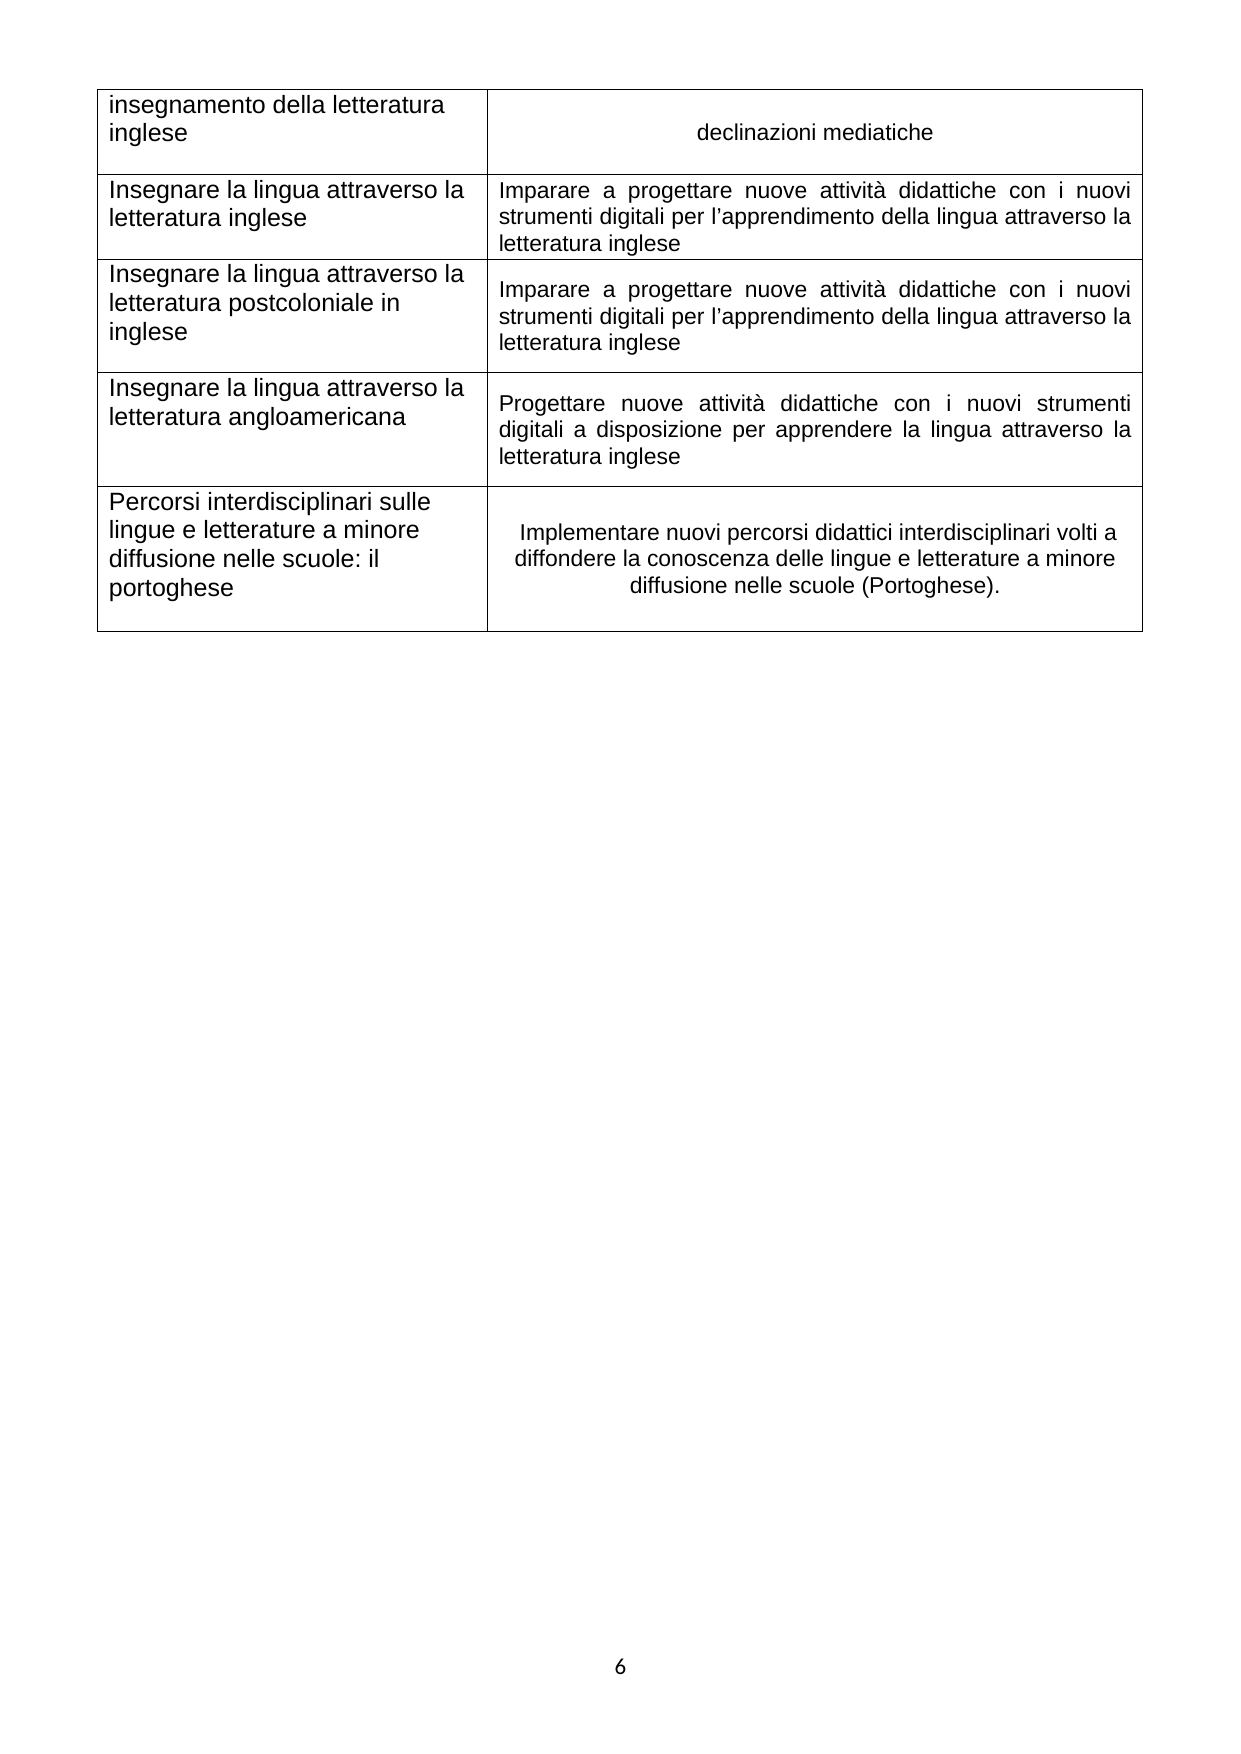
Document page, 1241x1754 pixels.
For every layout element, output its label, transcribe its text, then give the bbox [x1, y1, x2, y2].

table_cell Percorsi interdisciplinari sulle lingue e letterature a minore diffusione nelle scuole: il portoghese [98, 487, 487, 631]
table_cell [98, 90, 487, 173]
table_cell Insegnare la lingua attraverso la letteratura postcoloniale in inglese [98, 260, 487, 372]
table_cell Imparare a progettare nuove attività didattiche con i nuovi strumenti digitali per l’apprendimento della lingua attraverso la letteratura inglese [488, 175, 1142, 258]
table_cell Implementare nuovi percorsi didattici interdisciplinari volti a diffondere la conoscenza delle lingue e letterature a minore diffusione nelle scuole (Portoghese). [488, 487, 1142, 631]
table_cell Insegnare la lingua attraverso la letteratura inglese [98, 175, 487, 258]
table_cell Imparare a progettare nuove attività didattiche con i nuovi strumenti digitali per l’apprendimento della lingua attraverso la letteratura inglese [488, 260, 1142, 372]
table_cell Insegnare la lingua attraverso la letteratura angloamericana [98, 373, 487, 486]
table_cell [488, 90, 1142, 173]
table_cell Progettare nuove attività didattiche con i nuovi strumenti digitali a disposizione per apprendere la lingua attraverso la letteratura inglese [488, 373, 1142, 486]
